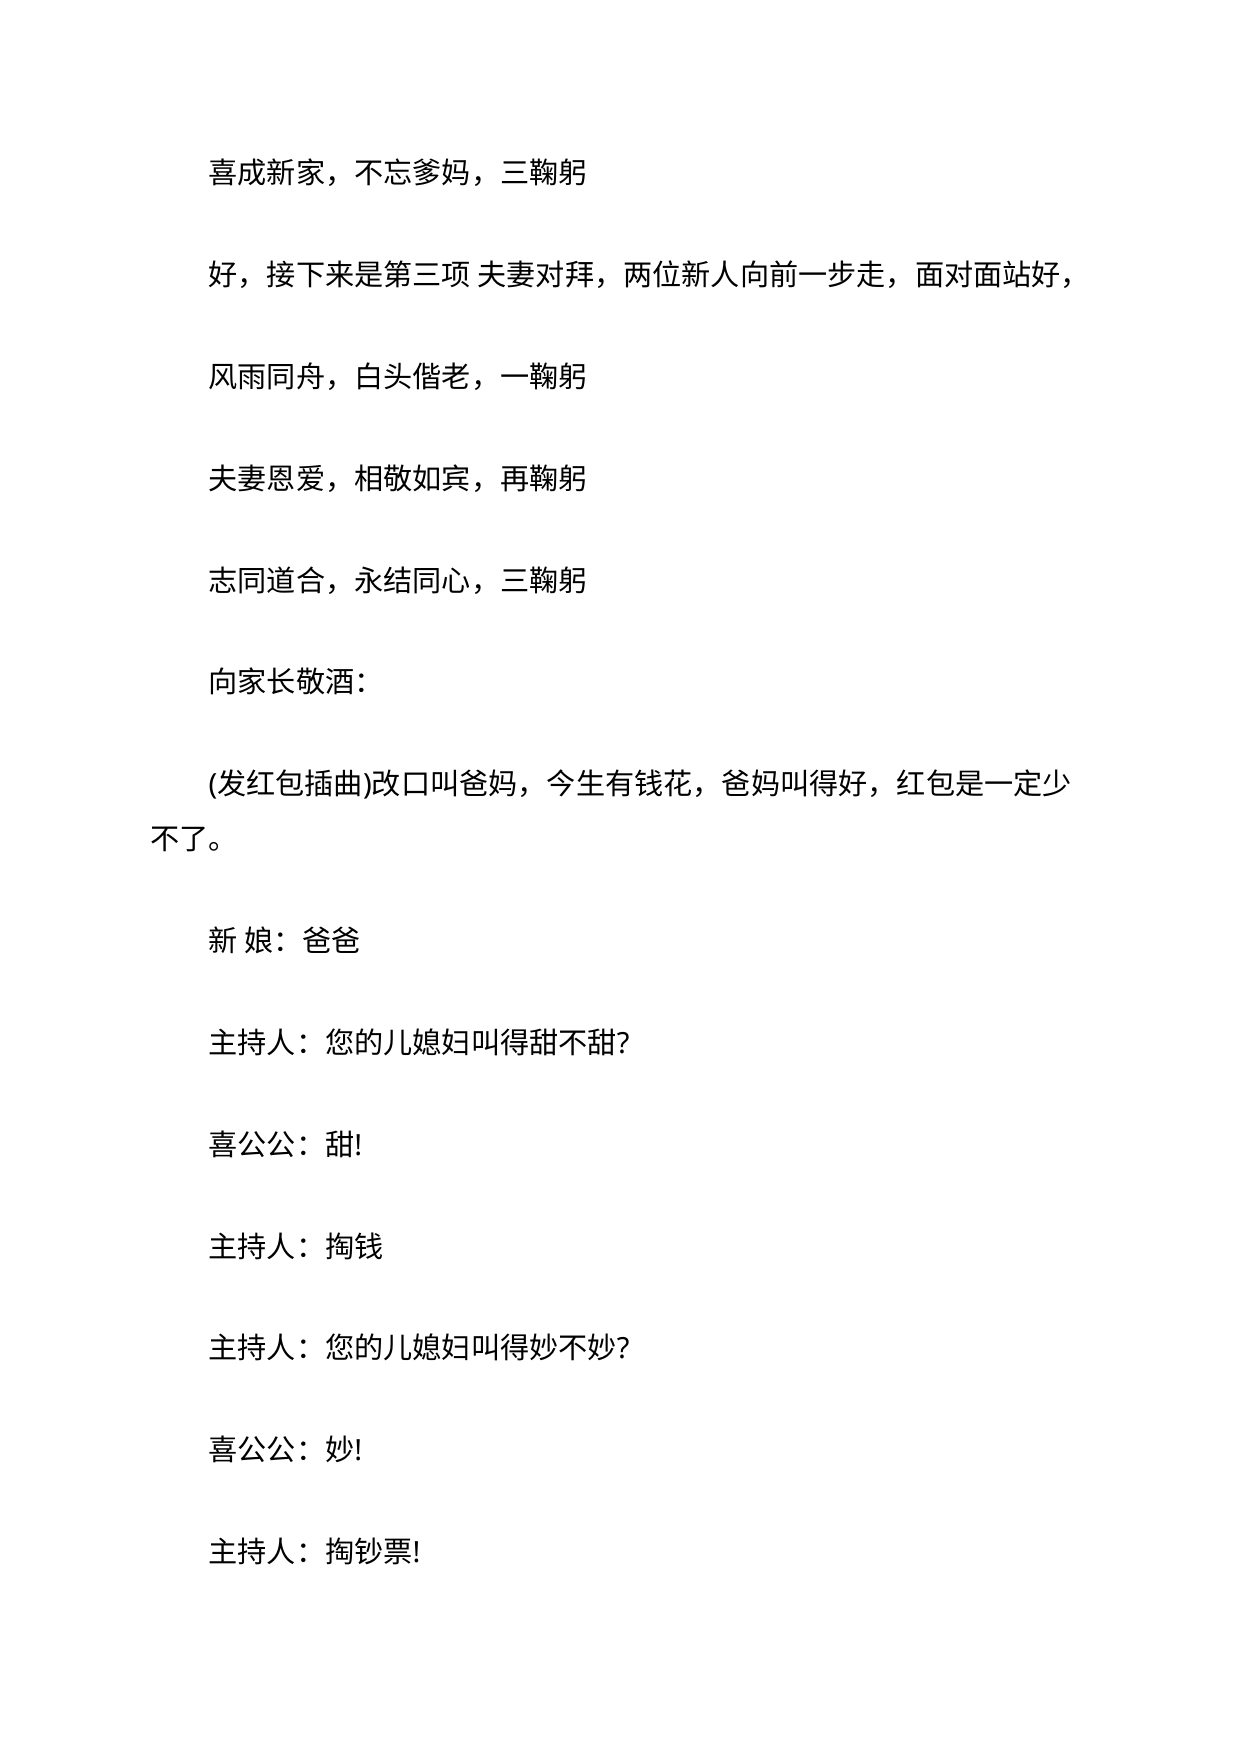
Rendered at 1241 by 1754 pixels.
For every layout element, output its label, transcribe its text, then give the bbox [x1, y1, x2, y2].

text 喜公公：妙! [150, 1427, 1090, 1469]
text 喜公公：甜! [150, 1121, 1090, 1163]
text 向家长敬酒： [150, 659, 1090, 701]
text 新 娘：爸爸 [150, 917, 1090, 960]
text 主持人：您的儿媳妇叫得妙不妙? [150, 1325, 1090, 1367]
text 主持人：您的儿媳妇叫得甜不甜? [150, 1019, 1090, 1062]
text 主持人：掏钱 [150, 1223, 1090, 1265]
text (发红包插曲)改口叫爸妈，今生有钱花，爸妈叫得好，红包是一定少不了。 [150, 761, 1090, 858]
text 主持人：掏钞票! [150, 1529, 1090, 1571]
text 喜成新家，不忘爹妈，三鞠躬 [150, 150, 1090, 192]
text 风雨同舟，白头偕老，一鞠躬 [150, 353, 1090, 396]
text 夫妻恩爱，相敬如宾，再鞠躬 [150, 455, 1090, 498]
text 好，接下来是第三项 夫妻对拜，两位新人向前一步走，面对面站好， [150, 252, 1090, 294]
text 志同道合，永结同心，三鞠躬 [150, 557, 1090, 599]
